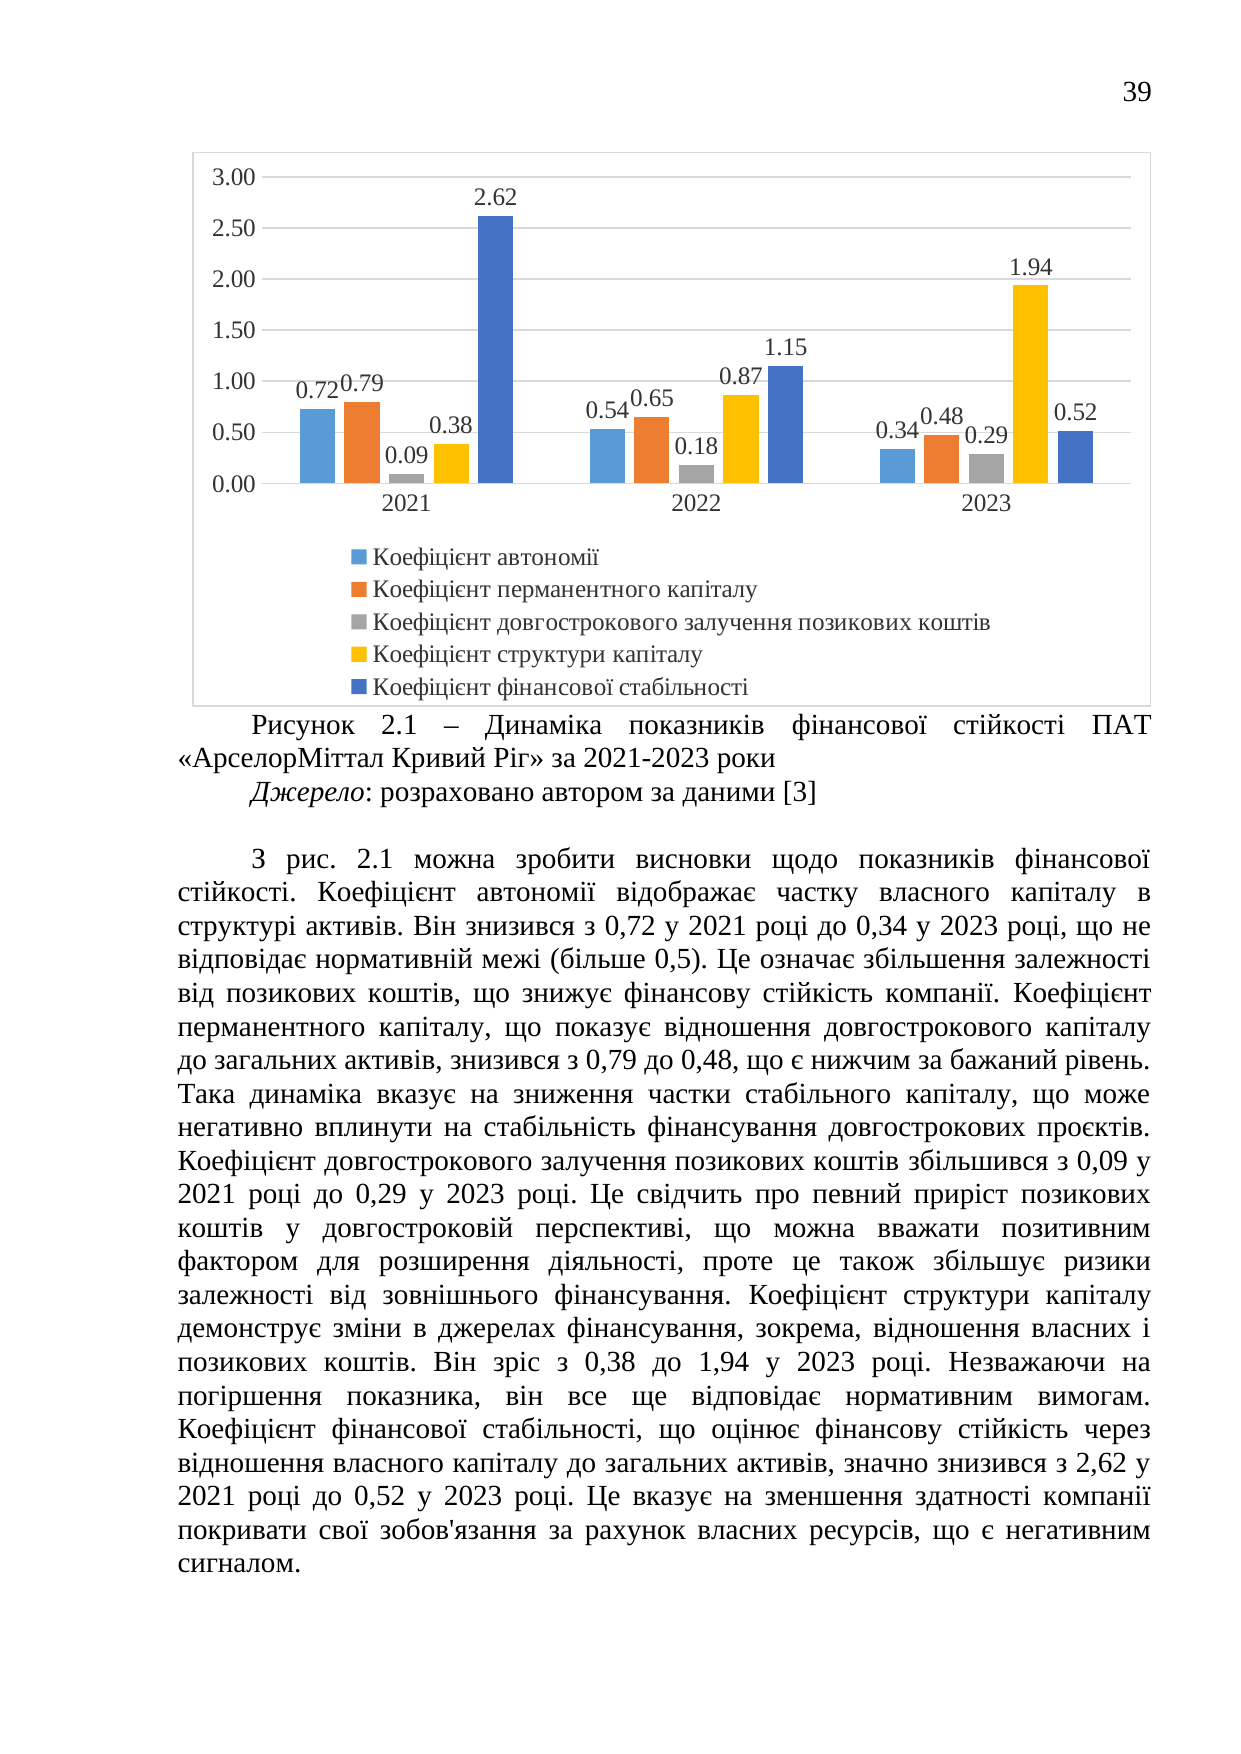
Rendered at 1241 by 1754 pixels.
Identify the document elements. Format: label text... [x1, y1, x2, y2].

text Джерело: розраховано автором за даними [3] [177, 774, 1152, 807]
text Рисунок 2.1 – Динаміка показників фінансової стійкості ПАТ «АрселорМіттал Кривий Ріг» за 2021-2023 роки [177, 707, 1152, 774]
text З рис. 2.1 можна зробити висновки щодо показників фінансової стійкості. Коефіцієнт автономії відображає частку власного капіталу в структурі активів. Він знизився з 0,72 у 2021 році до 0,34 у 2023 році, що не відповідає нормативній межі (більше 0,5). Це означає збільшення залежності від позикових коштів, що знижує фінансову стійкість компанії. Коефіцієнт перманентного капіталу, що показує відношення довгострокового капіталу до загальних активів, знизився з 0,79 до 0,48, що є нижчим за бажаний рівень. Така динаміка вказує на зниження частки стабільного капіталу, що може негативно вплинути на стабільність фінансування довгострокових проєктів. Коефіцієнт довгострокового залучення позикових коштів збільшився з 0,09 у 2021 році до 0,29 у 2023 році. Це свідчить про певний приріст позикових коштів у довгостроковій перспективі, що можна вважати позитивним фактором для розширення діяльності, проте це також збільшує ризики залежності від зовнішнього фінансування. Коефіцієнт структури капіталу демонструє зміни в джерелах фінансування, зокрема, відношення власних і позикових коштів. Він зріс з 0,38 до 1,94 у 2023 році. Незважаючи на погіршення показника, він все ще відповідає нормативним вимогам. Коефіцієнт фінансової стабільності, що оцінює фінансову стійкість через відношення власного капіталу до загальних активів, значно знизився з 2,62 у 2021 році до 0,52 у 2023 році. Це вказує на зменшення здатності компанії покривати свої зобов'язання за рахунок власних ресурсів, що є негативним сигналом. [177, 841, 1152, 1579]
